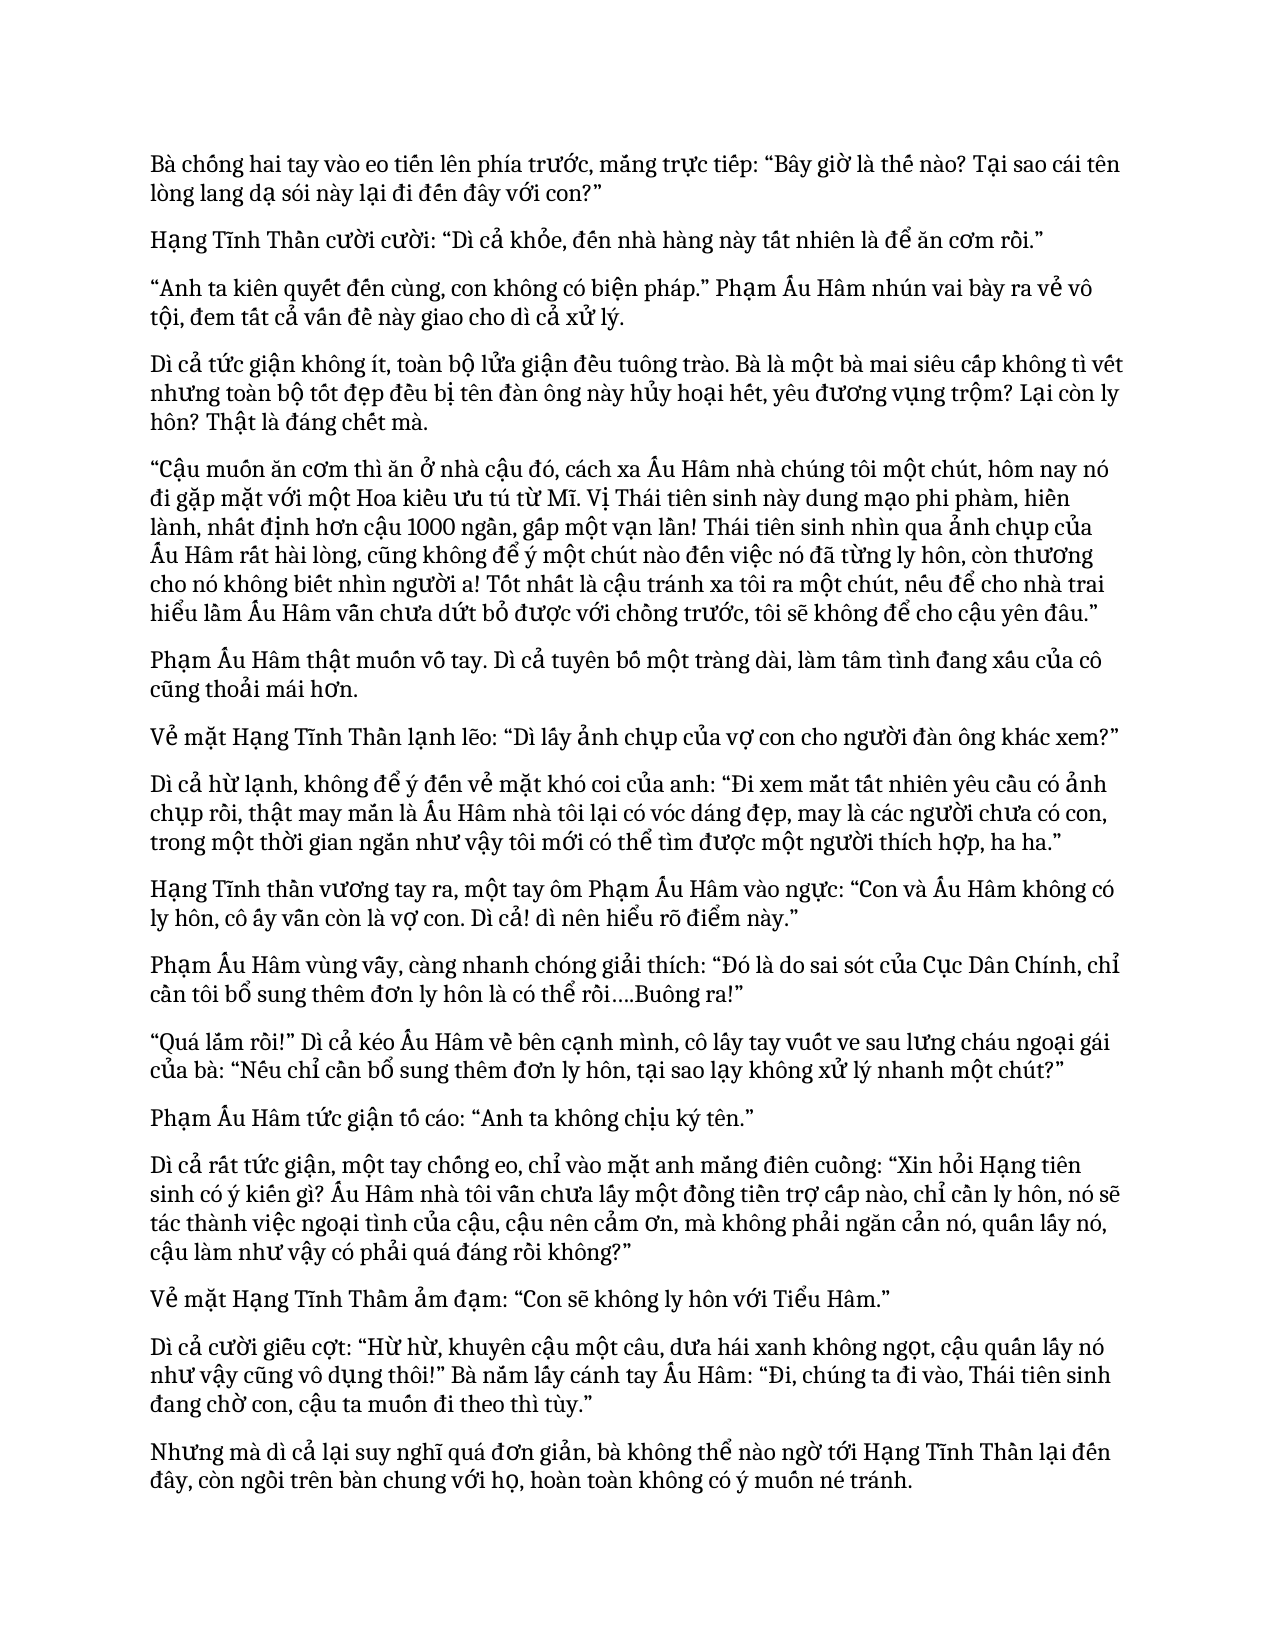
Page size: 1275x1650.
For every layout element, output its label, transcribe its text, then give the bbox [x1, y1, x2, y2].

text “Cậu muốn ăn cơm thì ăn ở nhà cậu đó, cách xa Ấu Hâm nhà chúng tôi một chút, hôm nay nó đi gặp mặt với một Hoa kiều ưu tú từ Mĩ. Vị Thái tiên sinh này dung mạo phi phàm, hiền lành, nhất định hơn cậu 1000 ngần, gấp một vạn lần! Thái tiên sinh nhìn qua ảnh chụp của Ấu Hâm rất hài lòng, cũng không để ý một chút nào đến việc nó đã từng ly hôn, còn thương cho nó không biết nhìn người a! Tốt nhất là cậu tránh xa tôi ra một chút, nếu để cho nhà trai hiểu lầm Ấu Hâm vẫn chưa dứt bỏ được với chồng trước, tôi sẽ không để cho cậu yên đâu.” [150, 455, 1125, 627]
text Nhưng mà dì cả lại suy nghĩ quá đơn giản, bà không thể nào ngờ tới Hạng Tĩnh Thần lại đến đây, còn ngồi trên bàn chung với họ, hoàn toàn không có ý muốn né tránh. [150, 1437, 1125, 1495]
text Hạng Tĩnh thần vương tay ra, một tay ôm Phạm Ấu Hâm vào ngực: “Con và Ấu Hâm không có ly hôn, cô ấy vẫn còn là vợ con. Dì cả! dì nên hiểu rõ điểm này.” [150, 875, 1125, 932]
text Phạm Ấu Hâm vùng vẫy, càng nhanh chóng giải thích: “Đó là do sai sót của Cục Dân Chính, chỉ cần tôi bổ sung thêm đơn ly hôn là có thể rồi….Buông ra!” [150, 951, 1125, 1009]
text Bà chống hai tay vào eo tiến lên phía trước, mắng trực tiếp: “Bây giờ là thế nào? Tại sao cái tên lòng lang dạ sói này lại đi đến đây với con?” [150, 150, 1125, 207]
text Phạm Ấu Hâm tức giận tố cáo: “Anh ta không chịu ký tên.” [150, 1104, 1125, 1132]
text Vẻ mặt Hạng Tĩnh Thầm ảm đạm: “Con sẽ không ly hôn với Tiểu Hâm.” [150, 1285, 1125, 1314]
text Dì cả cười giễu cợt: “Hừ hừ, khuyên cậu một câu, dưa hái xanh không ngọt, cậu quấn lấy nó như vậy cũng vô dụng thôi!” Bà nắm lấy cánh tay Ấu Hâm: “Đi, chúng ta đi vào, Thái tiên sinh đang chờ con, cậu ta muốn đi theo thì tùy.” [150, 1332, 1125, 1419]
text “Quá lắm rồi!” Dì cả kéo Ấu Hâm về bên cạnh mình, cô lấy tay vuốt ve sau lưng cháu ngoại gái của bà: “Nếu chỉ cần bổ sung thêm đơn ly hôn, tại sao lạy không xử lý nhanh một chút?” [150, 1027, 1125, 1085]
text Dì cả rất tức giận, một tay chống eo, chỉ vào mặt anh mắng điên cuồng: “Xin hỏi Hạng tiên sinh có ý kiến gì? Ấu Hâm nhà tôi vẫn chưa lấy một đồng tiền trợ cấp nào, chỉ cần ly hôn, nó sẽ tác thành việc ngoại tình của cậu, cậu nên cảm ơn, mà không phải ngăn cản nó, quấn lấy nó, cậu làm như vậy có phải quá đáng rồi không?” [150, 1151, 1125, 1266]
text Hạng Tĩnh Thần cười cười: “Dì cả khỏe, đến nhà hàng này tất nhiên là để ăn cơm rồi.” [150, 226, 1125, 255]
text Vẻ mặt Hạng Tĩnh Thần lạnh lẽo: “Dì lấy ảnh chụp của vợ con cho người đàn ông khác xem?” [150, 722, 1125, 751]
text Dì cả tức giận không ít, toàn bộ lửa giận đều tuông trào. Bà là một bà mai siêu cấp không tì vết nhưng toàn bộ tốt đẹp đều bị tên đàn ông này hủy hoại hết, yêu đương vụng trộm? Lại còn ly hôn? Thật là đáng chết mà. [150, 350, 1125, 436]
text Dì cả hừ lạnh, không để ý đến vẻ mặt khó coi của anh: “Đi xem mắt tất nhiên yêu cầu có ảnh chụp rồi, thật may mắn là Ấu Hâm nhà tôi lại có vóc dáng đẹp, may là các người chưa có con, trong một thời gian ngắn như vậy tôi mới có thể tìm được một người thích hợp, ha ha.” [150, 770, 1125, 856]
text Phạm Ấu Hâm thật muốn vỗ tay. Dì cả tuyên bố một tràng dài, làm tâm tình đang xấu của cô cũng thoải mái hơn. [150, 646, 1125, 704]
text “Anh ta kiên quyết đến cùng, con không có biện pháp.” Phạm Ấu Hâm nhún vai bày ra vẻ vô tội, đem tất cả vấn đề này giao cho dì cả xử lý. [150, 274, 1125, 331]
